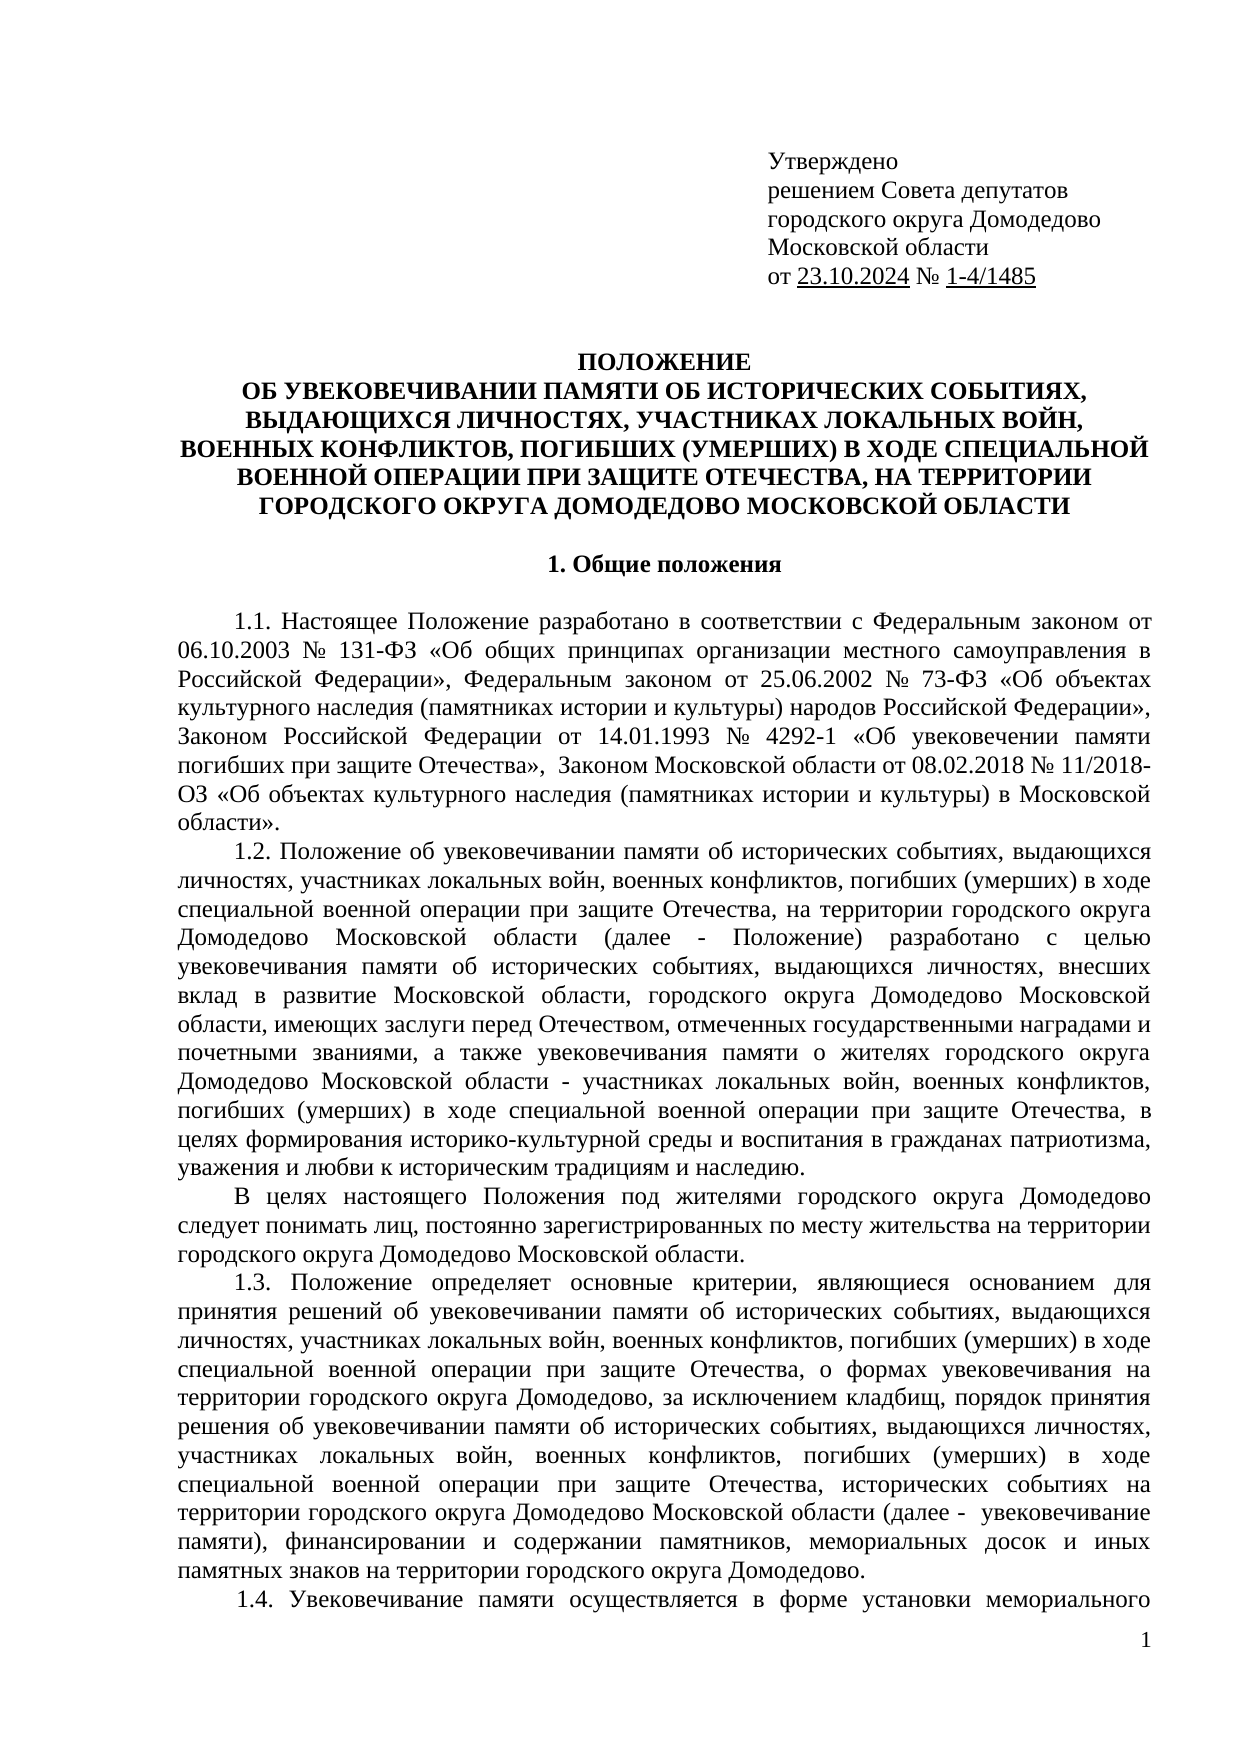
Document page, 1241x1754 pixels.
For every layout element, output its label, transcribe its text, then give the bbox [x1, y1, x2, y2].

text городского округа Домодедово [767, 204, 1152, 232]
text 1.3. Положение определяет основные критерии, являющиеся основанием для принятия решений об увековечивании памяти об исторических событиях, выдающихся личностях, участниках локальных войн, военных конфликтов, погибших (умерших) в ходе специальной военной операции при защите Отечества, о формах увековечивания на территории городского округа Домодедово, за исключением кладбищ, порядок принятия решения об увековечивании памяти об исторических событиях, выдающихся личностях, участниках локальных войн, военных конфликтов, погибших (умерших) в ходе специальной военной операции при защите Отечества, исторических событиях на территории городского округа Домодедово Московской области (далее - увековечивание памяти), финансировании и содержании памятников, мемориальных досок и иных памятных знаков на территории городского округа Домодедово. [177, 1267, 1152, 1584]
text решением Совета депутатов [767, 175, 1152, 204]
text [177, 1584, 1152, 1612]
title 1. Общие положения [177, 549, 1152, 577]
text 1.2. Положение об увековечивании памяти об исторических событиях, выдающихся личностях, участниках локальных войн, военных конфликтов, погибших (умерших) в ходе специальной военной операции при защите Отечества, на территории городского округа Домодедово Московской области (далее - Положение) разработано с целью увековечивания памяти об исторических событиях, выдающихся личностях, внесших вклад в развитие Московской области, городского округа Домодедово Московской области, имеющих заслуги перед Отечеством, отмеченных государственными наградами и почетными званиями, а также увековечивания памяти о жителях городского округа Домодедово Московской области - участниках локальных войн, военных конфликтов, погибших (умерших) в ходе специальной военной операции при защите Отечества, в целях формирования историко-культурной среды и воспитания в гражданах патриотизма, уважения и любви к историческим традициям и наследию. [177, 836, 1152, 1181]
text 1.1. Настоящее Положение разработано в соответствии с Федеральным законом от 06.10.2003 № 131-ФЗ «Об общих принципах организации местного самоуправления в Российской Федерации», Федеральным законом от 25.06.2002 № 73-ФЗ «Об объектах культурного наследия (памятниках истории и культуры) народов Российской Федерации», Законом Российской Федерации от 14.01.1993 № 4292-1 «Об увековечении памяти погибших при защите Отечества», Законом Московской области от 08.02.2018 № 11/2018-ОЗ «Об объектах культурного наследия (памятниках истории и культуры) в Московской области». [177, 606, 1152, 836]
text Московской области [767, 232, 1152, 261]
text от 23.10.2024 № 1-4/1485 [693, 261, 1152, 290]
title ОБ УВЕКОВЕЧИВАНИИ ПАМЯТИ ОБ ИСТОРИЧЕСКИХ СОБЫТИЯХ, ВЫДАЮЩИХСЯ ЛИЧНОСТЯХ, УЧАСТНИКАХ ЛОКАЛЬНЫХ ВОЙН, ВОЕННЫХ КОНФЛИКТОВ, ПОГИБШИХ (УМЕРШИХ) В ХОДЕ СПЕЦИАЛЬНОЙ ВОЕННОЙ ОПЕРАЦИИ ПРИ ЗАЩИТЕ ОТЕЧЕСТВА, НА ТЕРРИТОРИИ ГОРОДСКОГО ОКРУГА ДОМОДЕДОВО МОСКОВСКОЙ ОБЛАСТИ [177, 376, 1152, 520]
text В целях настоящего Положения под жителями городского округа Домодедово следует понимать лиц, постоянно зарегистрированных по месту жительства на территории городского округа Домодедово Московской области. [177, 1181, 1152, 1267]
title ПОЛОЖЕНИЕ [177, 347, 1152, 376]
text Утверждено [767, 146, 1152, 175]
